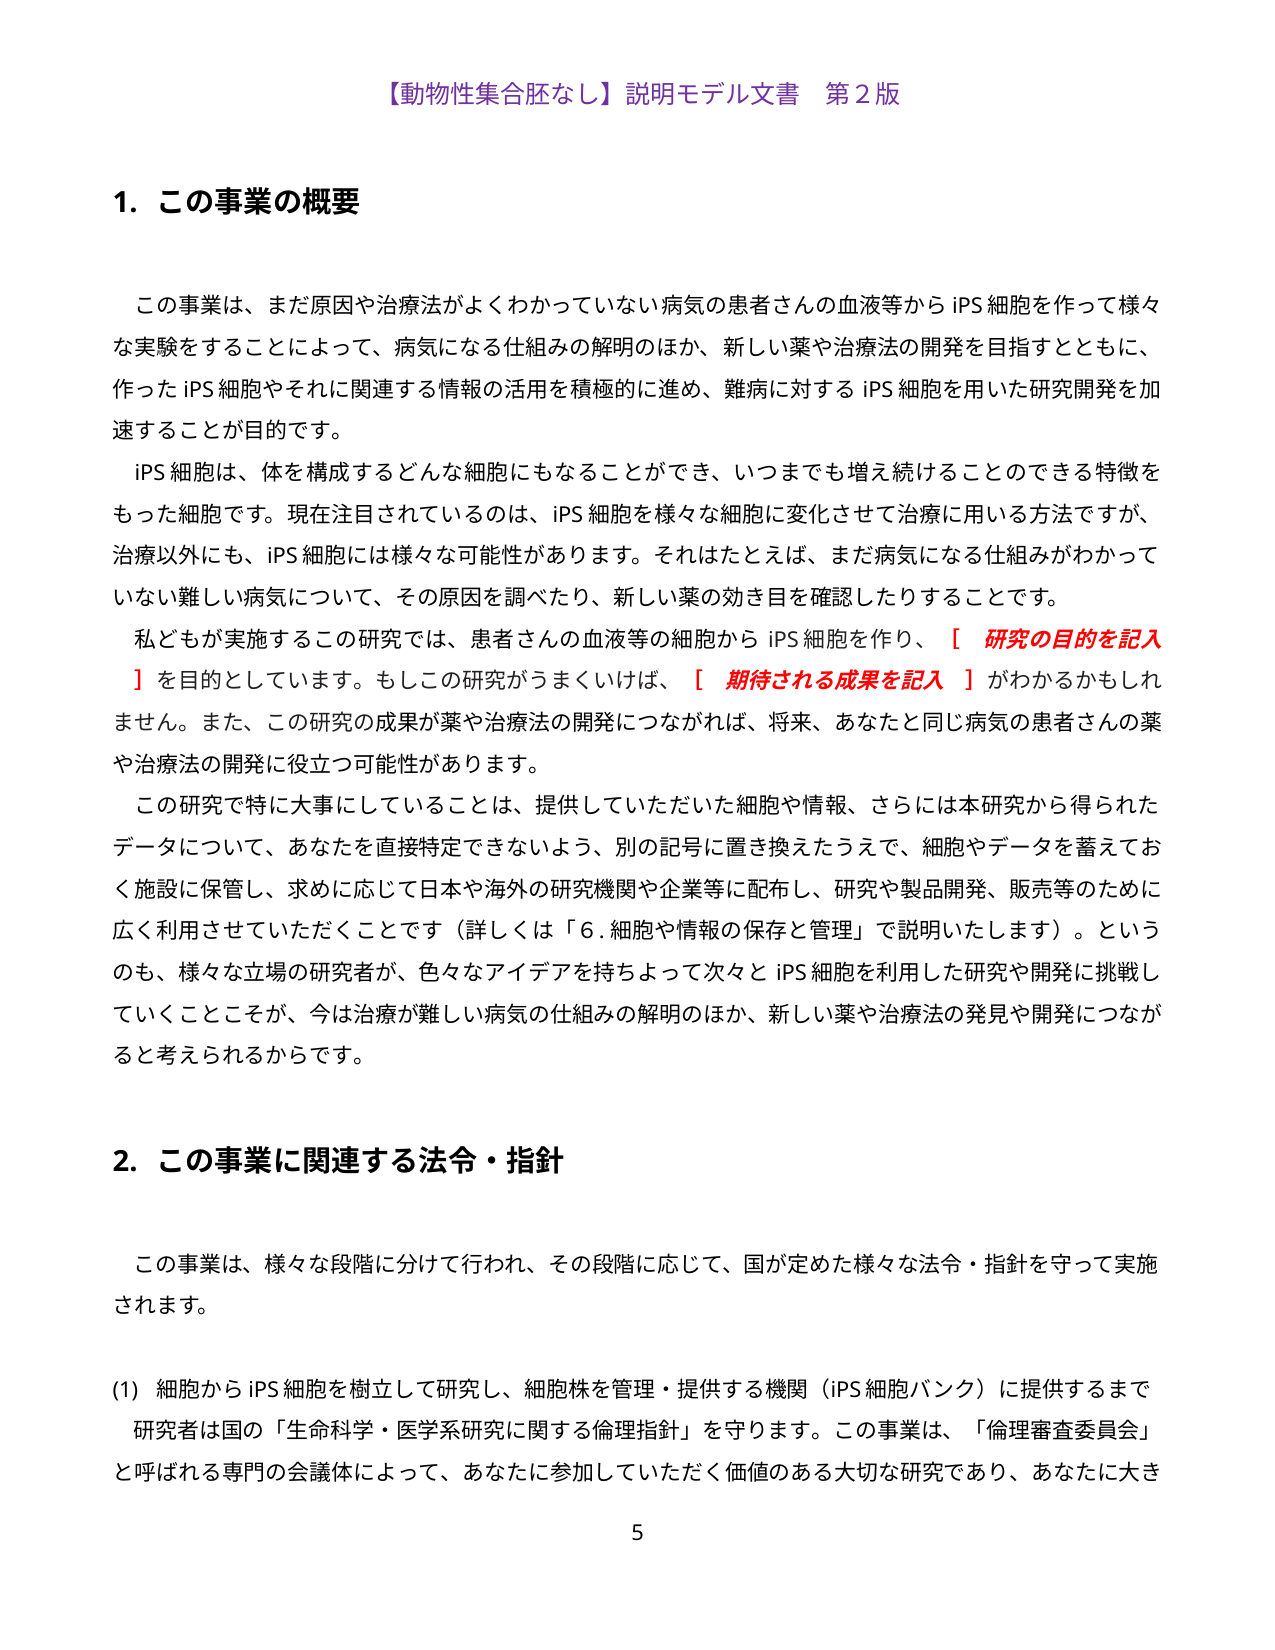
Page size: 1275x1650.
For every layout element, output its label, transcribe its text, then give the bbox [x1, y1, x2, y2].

text この事業は、まだ原因や治療法がよくわかっていない病気の患者さんの血液等からiPS細胞を作って様々な実験をすることによって、病気になる仕組みの解明のほか、新しい薬や治療法の開発を目指すとともに、作ったiPS細胞やそれに関連する情報の活用を積極的に進め、難病に対するiPS細胞を用いた研究開発を加速することが目的です。 [112, 283, 1162, 450]
text iPS細胞は、体を構成するどんな細胞にもなることができ、いつまでも増え続けることのできる特徴をもった細胞です。現在注目されているのは、iPS細胞を様々な細胞に変化させて治療に用いる方法ですが、治療以外にも、iPS細胞には様々な可能性があります。それはたとえば、まだ病気になる仕組みがわかっていない難しい病気について、その原因を調べたり、新しい薬の効き目を確認したりすることです。 [112, 450, 1162, 617]
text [112, 1408, 1162, 1492]
list 細胞からiPS細胞を樹立して研究し、細胞株を管理・提供する機関（iPS細胞バンク）に提供するまで [112, 1367, 1162, 1408]
subtitle この事業の概要 [112, 158, 1162, 242]
text 私どもが実施するこの研究では、患者さんの血液等の細胞からiPS細胞を作り、［ 研究の目的を記入 ］を目的としています。もしこの研究がうまくいけば、［ 期待される成果を記入 ］がわかるかもしれません。また、この研究の成果が薬や治療法の開発につながれば、将来、あなたと同じ病気の患者さんの薬や治療法の開発に役立つ可能性があります。 [112, 617, 1162, 783]
text この事業は、様々な段階に分けて行われ、その段階に応じて、国が定めた様々な法令・指針を守って実施されます。 [112, 1242, 1162, 1325]
text この研究で特に大事にしていることは、提供していただいた細胞や情報、さらには本研究から得られたデータについて、あなたを直接特定できないよう、別の記号に置き換えたうえで、細胞やデータを蓄えておく施設に保管し、求めに応じて日本や海外の研究機関や企業等に配布し、研究や製品開発、販売等のために広く利用させていただくことです（詳しくは「６. 細胞や情報の保存と管理」で説明いたします）。というのも、様々な立場の研究者が、色々なアイデアを持ちよって次々とiPS細胞を利用した研究や開発に挑戦していくことこそが、今は治療が難しい病気の仕組みの解明のほか、新しい薬や治療法の発見や開発につながると考えられるからです。 [112, 783, 1162, 1075]
subtitle この事業に関連する法令・指針 [112, 1117, 1162, 1200]
